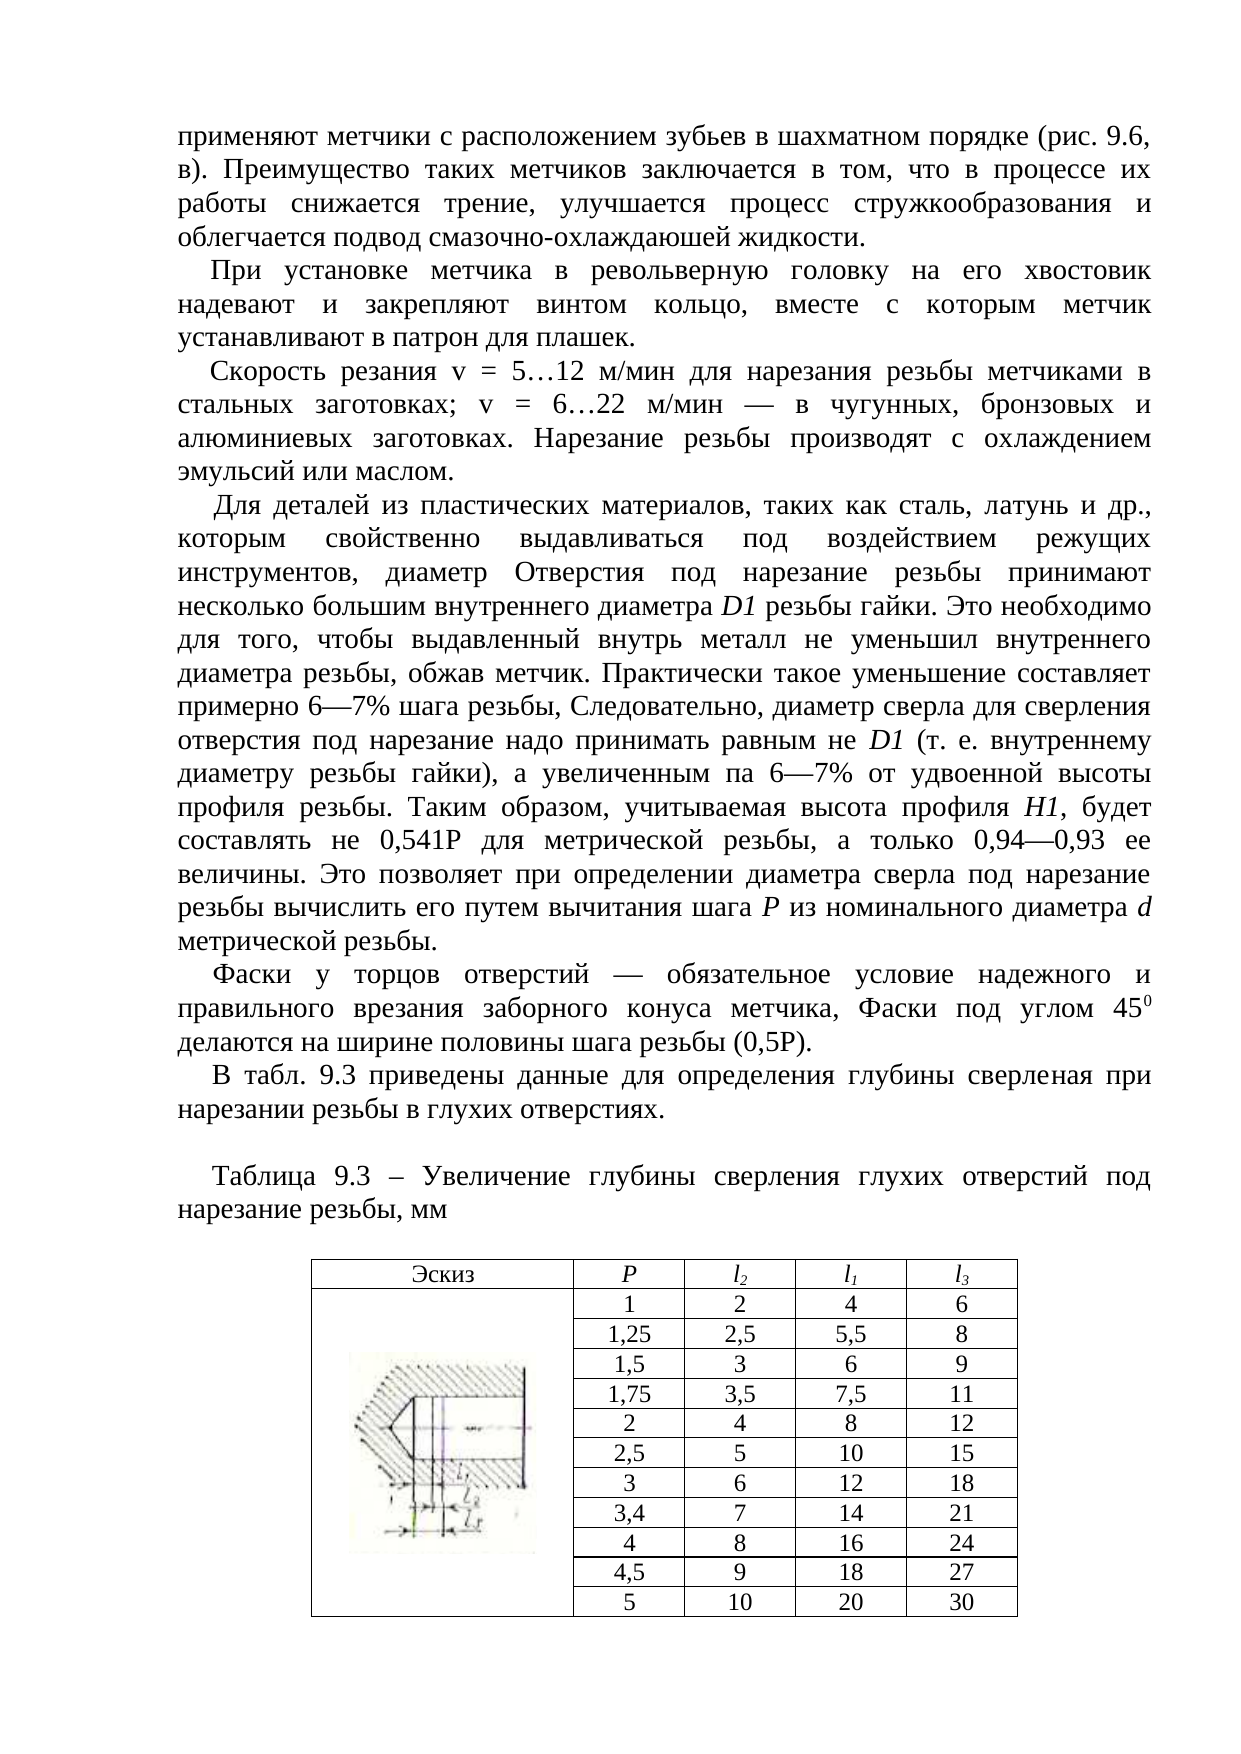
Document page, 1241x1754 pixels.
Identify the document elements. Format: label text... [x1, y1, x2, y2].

table_cell 6 [796, 1349, 906, 1378]
table_cell 16 [796, 1528, 906, 1556]
table_cell 2 [685, 1289, 795, 1318]
picture [349, 1352, 537, 1554]
table_cell 3 [685, 1349, 795, 1378]
table_cell 2,5 [685, 1319, 795, 1348]
table_header Эскиз [312, 1260, 573, 1288]
table_cell 2 [574, 1409, 684, 1437]
table_cell 1,5 [574, 1349, 684, 1378]
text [177, 118, 1152, 252]
table_cell 10 [685, 1587, 795, 1616]
table_cell 10 [796, 1438, 906, 1467]
table_cell 21 [907, 1498, 1017, 1527]
table_cell 11 [907, 1379, 1017, 1407]
table_cell 2,5 [574, 1438, 684, 1467]
table_cell 8 [907, 1319, 1017, 1348]
table_cell [312, 1289, 573, 1616]
table_cell 4,5 [574, 1558, 684, 1586]
table_cell 5 [685, 1438, 795, 1467]
text При установке метчика в револьверную головку на его хвостовик надевают и закрепляют винтом кольцо, вместе с которым метчик устанавливают в патрон для плашек. [177, 252, 1152, 353]
table_cell 4 [796, 1289, 906, 1318]
table_cell 3,4 [574, 1498, 684, 1527]
table_cell 5 [574, 1587, 684, 1616]
table_header l3 [907, 1260, 1017, 1288]
table_cell 14 [796, 1498, 906, 1527]
table_cell 8 [685, 1528, 795, 1556]
table_header l2 [685, 1260, 795, 1288]
table_cell 15 [907, 1438, 1017, 1467]
table_cell 18 [907, 1468, 1017, 1497]
table_cell 1,75 [574, 1379, 684, 1407]
table_cell 24 [907, 1528, 1017, 1556]
table_cell 3 [574, 1468, 684, 1497]
table_cell 4 [685, 1409, 795, 1437]
table_cell 1 [574, 1289, 684, 1318]
table_header P [574, 1260, 684, 1288]
table_cell 6 [907, 1289, 1017, 1318]
table_cell 9 [907, 1349, 1017, 1378]
table_cell 12 [907, 1409, 1017, 1437]
table_cell 4 [574, 1528, 684, 1556]
table_cell 5,5 [796, 1319, 906, 1348]
table_cell 18 [796, 1558, 906, 1586]
text Скорость резания v = 5…12 м/мин для нарезания резьбы метчиками в стальных заготовках; v = 6…22 м/мин — в чугунных, бронзовых и алюминиевых заготовках. Нарезание резьбы производят с охлаждением эмульсий или маслом. [177, 353, 1152, 487]
table_cell 9 [685, 1558, 795, 1586]
table_cell 12 [796, 1468, 906, 1497]
table_cell 30 [907, 1587, 1017, 1616]
table_cell 7,5 [796, 1379, 906, 1407]
table_cell 8 [796, 1409, 906, 1437]
text Фаски у торцов отверстий — обязательное условие надежного и правильного врезания заборного конуса метчика, Фаски под углом 450 делаются на ширине половины шага резьбы (0,5Р). [177, 957, 1152, 1057]
table_cell 1,25 [574, 1319, 684, 1348]
text Для деталей из пластических материалов, таких как сталь, латунь и др., которым свойственно выдавливаться под воздействием режущих инструментов, диаметр Отверстия под нарезание резьбы принимают несколько большим внутреннего диаметра D1 резьбы гайки. Это необходимо для того, чтобы выдавленный внутрь металл не уменьшил внутреннего диаметра резьбы, обжав метчик. Практически такое уменьшение составляет примерно 6—7% шага резьбы, Следовательно, диаметр сверла для сверления отверстия под нарезание надо принимать равным не D1 (т. е. внутреннему диаметру резьбы гайки), а увеличенным па 6—7% от удвоенной высоты профиля резьбы. Таким образом, учитываемая высота профиля H1, будет составлять не 0,541Р для метрической резьбы, а только 0,94—0,93 ее величины. Это позволяет при определении диаметра сверла под нарезание резьбы вычислить его путем вычитания шага Р из номинального диаметра d метрической резьбы. [177, 487, 1152, 957]
table_cell 20 [796, 1587, 906, 1616]
table_cell 3,5 [685, 1379, 795, 1407]
table_cell 6 [685, 1468, 795, 1497]
table_cell 27 [907, 1558, 1017, 1586]
text Таблица 9.3 – Увеличение глубины сверления глухих отверстий под нарезание резьбы, мм [177, 1158, 1152, 1225]
table_cell 7 [685, 1498, 795, 1527]
text В табл. 9.3 приведены данные для определения глубины сверленая при нарезании резьбы в глухих отверстиях. [177, 1057, 1152, 1124]
table_header l1 [796, 1260, 906, 1288]
